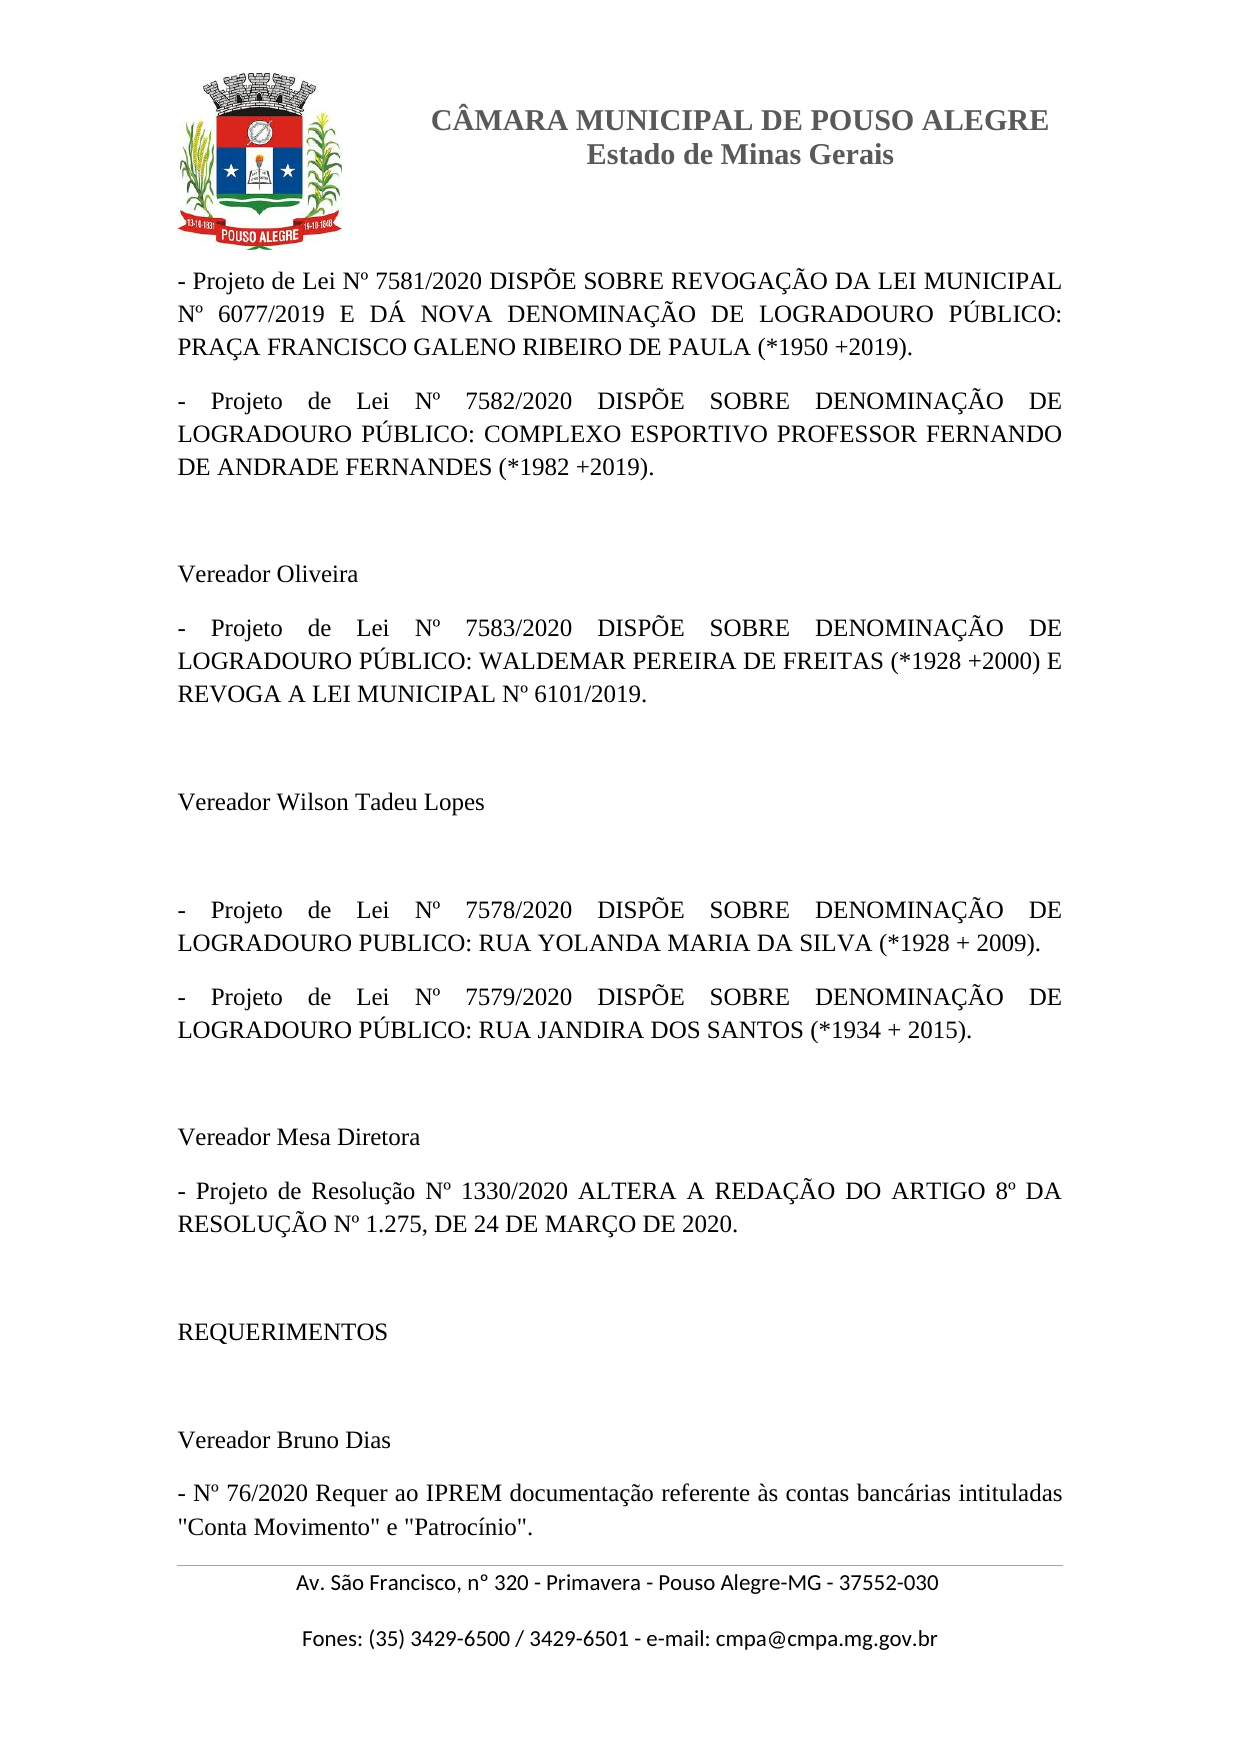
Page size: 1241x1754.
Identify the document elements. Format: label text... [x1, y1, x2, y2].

text - Projeto de Resolução Nº 1330/2020 ALTERA A REDAÇÃO DO ARTIGO 8º DA RESOLUÇÃO Nº 1.275, DE 24 DE MARÇO DE 2020. [177, 1176, 1063, 1238]
text - Projeto de Lei Nº 7578/2020 DISPÕE SOBRE DENOMINAÇÃO DE LOGRADOURO PUBLICO: RUA YOLANDA MARIA DA SILVA (*1928 + 2009). [177, 895, 1063, 957]
text Vereador Mesa Diretora [177, 1122, 1063, 1151]
text - Projeto de Lei Nº 7583/2020 DISPÕE SOBRE DENOMINAÇÃO DE LOGRADOURO PÚBLICO: WALDEMAR PEREIRA DE FREITAS (*1928 +2000) E REVOGA A LEI MUNICIPAL Nº 6101/2019. [177, 613, 1063, 708]
text - Projeto de Lei Nº 7582/2020 DISPÕE SOBRE DENOMINAÇÃO DE LOGRADOURO PÚBLICO: COMPLEXO ESPORTIVO PROFESSOR FERNANDO DE ANDRADE FERNANDES (*1982 +2019). [177, 386, 1063, 481]
text - Nº 76/2020 Requer ao IPREM documentação referente às contas bancárias intituladas "Conta Movimento" e "Patrocínio". [177, 1478, 1063, 1540]
text Vereador Wilson Tadeu Lopes [177, 787, 1063, 816]
text Vereador Bruno Dias [177, 1425, 1063, 1453]
text REQUERIMENTOS [177, 1317, 1063, 1346]
picture [177, 73, 342, 250]
text - Projeto de Lei Nº 7581/2020 DISPÕE SOBRE REVOGAÇÃO DA LEI MUNICIPAL Nº 6077/2019 E DÁ NOVA DENOMINAÇÃO DE LOGRADOURO PÚBLICO: PRAÇA FRANCISCO GALENO RIBEIRO DE PAULA (*1950 +2019). [177, 266, 1063, 361]
text - Projeto de Lei Nº 7579/2020 DISPÕE SOBRE DENOMINAÇÃO DE LOGRADOURO PÚBLICO: RUA JANDIRA DOS SANTOS (*1934 + 2015). [177, 982, 1063, 1043]
text Vereador Oliveira [177, 559, 1063, 588]
